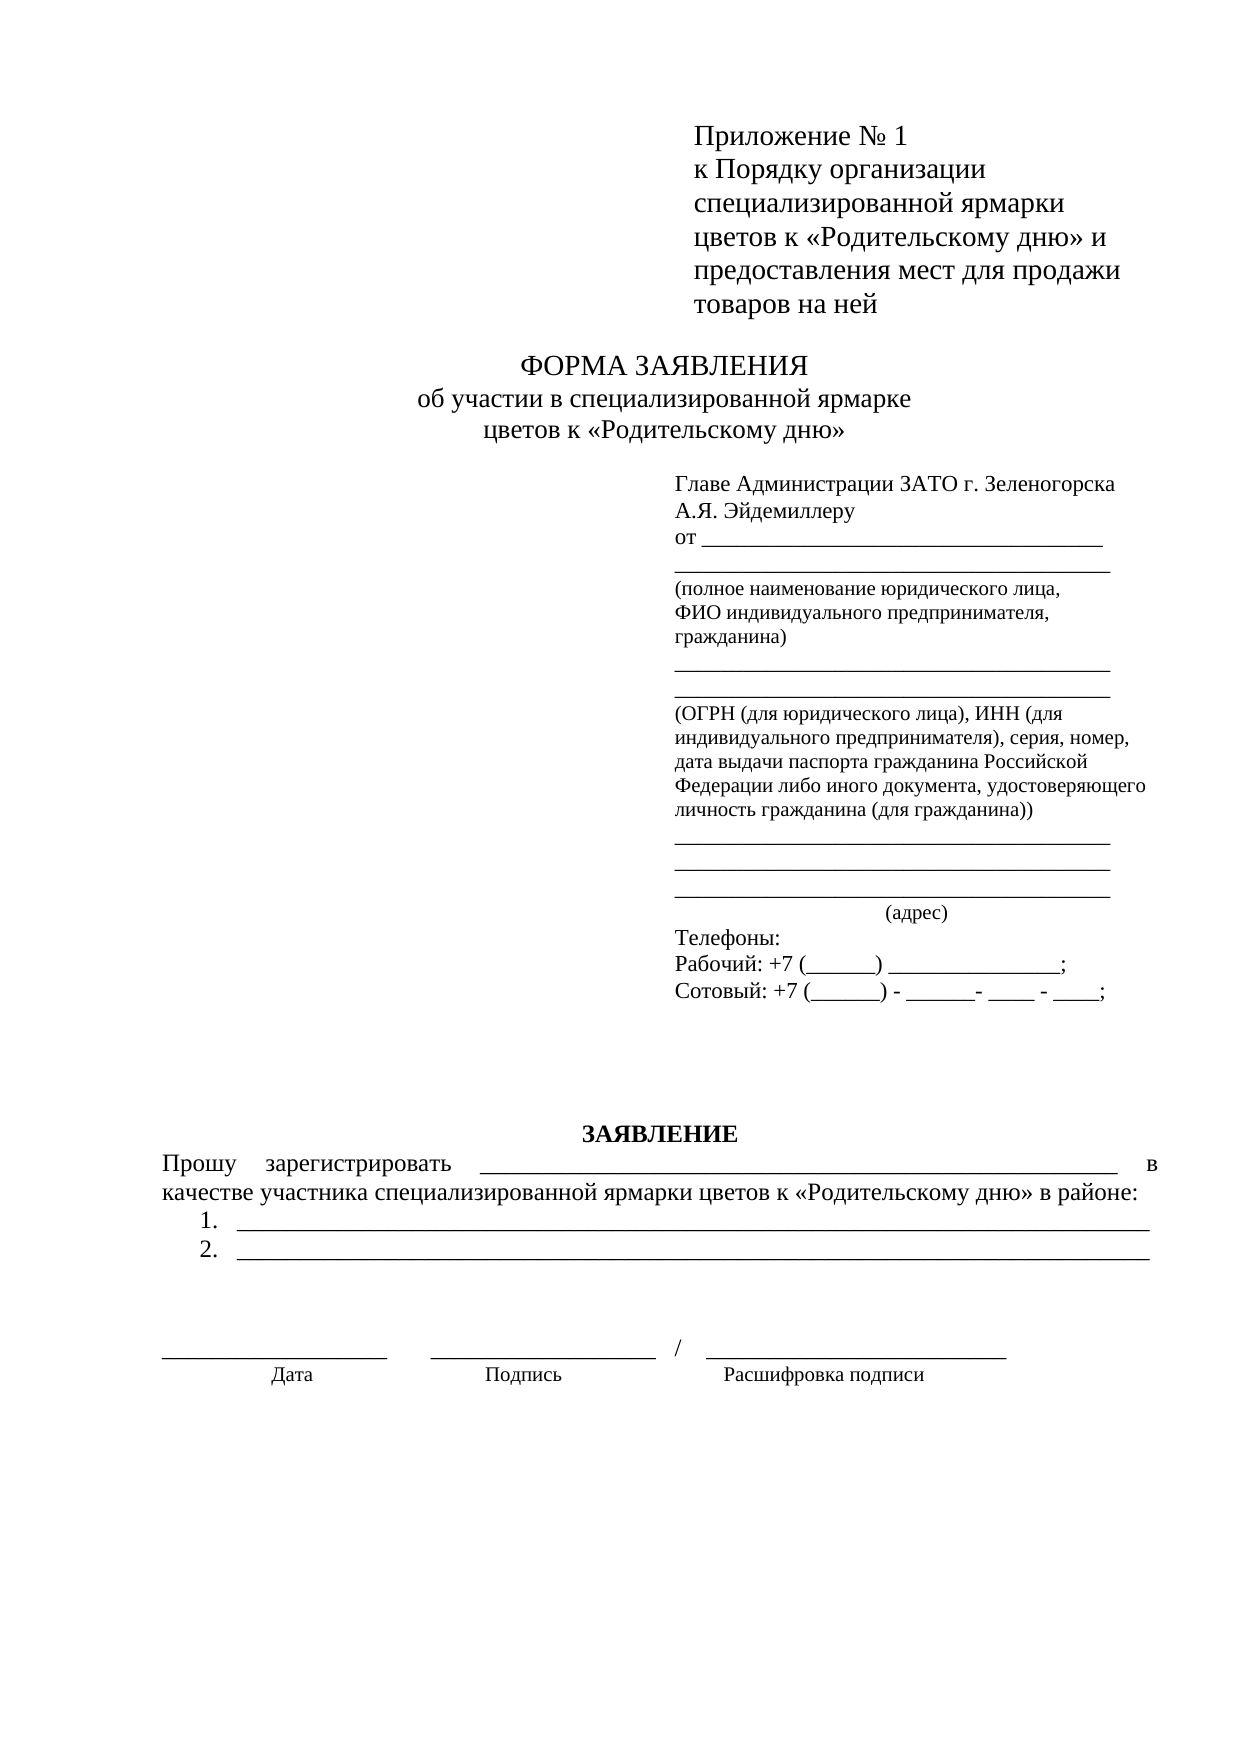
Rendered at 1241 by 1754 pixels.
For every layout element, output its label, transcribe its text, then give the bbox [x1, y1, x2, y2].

text ФОРМА ЗАЯВЛЕНИЯ [177, 348, 1152, 382]
text к Порядку организации специализированной ярмарки цветов к «Родительскому дню» и предоставления мест для продажи товаров на ней [693, 152, 1152, 319]
table_header Главе Администрации ЗАТО г. Зеленогорска А.Я. Эйдемиллеру от ___________________________________ ______________________________________ (полное наименование юридического лица, ФИО индивидуального предпринимателя, гражданина) ______________________________________ ______________________________________ (ОГРН (для юридического лица), ИНН (для индивидуального предпринимателя), серия, номер, дата выдачи паспорта гражданина Российской Федерации либо иного документа, удостоверяющего личность гражданина (для гражданина)) ______________________________________ ______________________________________ ______________________________________ (адрес) Телефоны: Рабочий: +7 (______) _______________; Сотовый: +7 (______) - ______- ____ - ____; ЗАЯВЛЕНИЕ Прошу зарегистрировать ___________________________________________________ в качестве участника специализированной ярмарки цветов к «Родительскому дню» в районе: _________________________________________________________________________ _________________________________________________________________________ __________________ __________________ / ________________________ Дата Подпись Расшифровка подписи [151, 444, 1169, 1443]
text Приложение № 1 [620, 118, 1152, 152]
text об участии в специализированной ярмарке [177, 382, 1152, 413]
text цветов к «Родительскому дню» [177, 413, 1152, 444]
